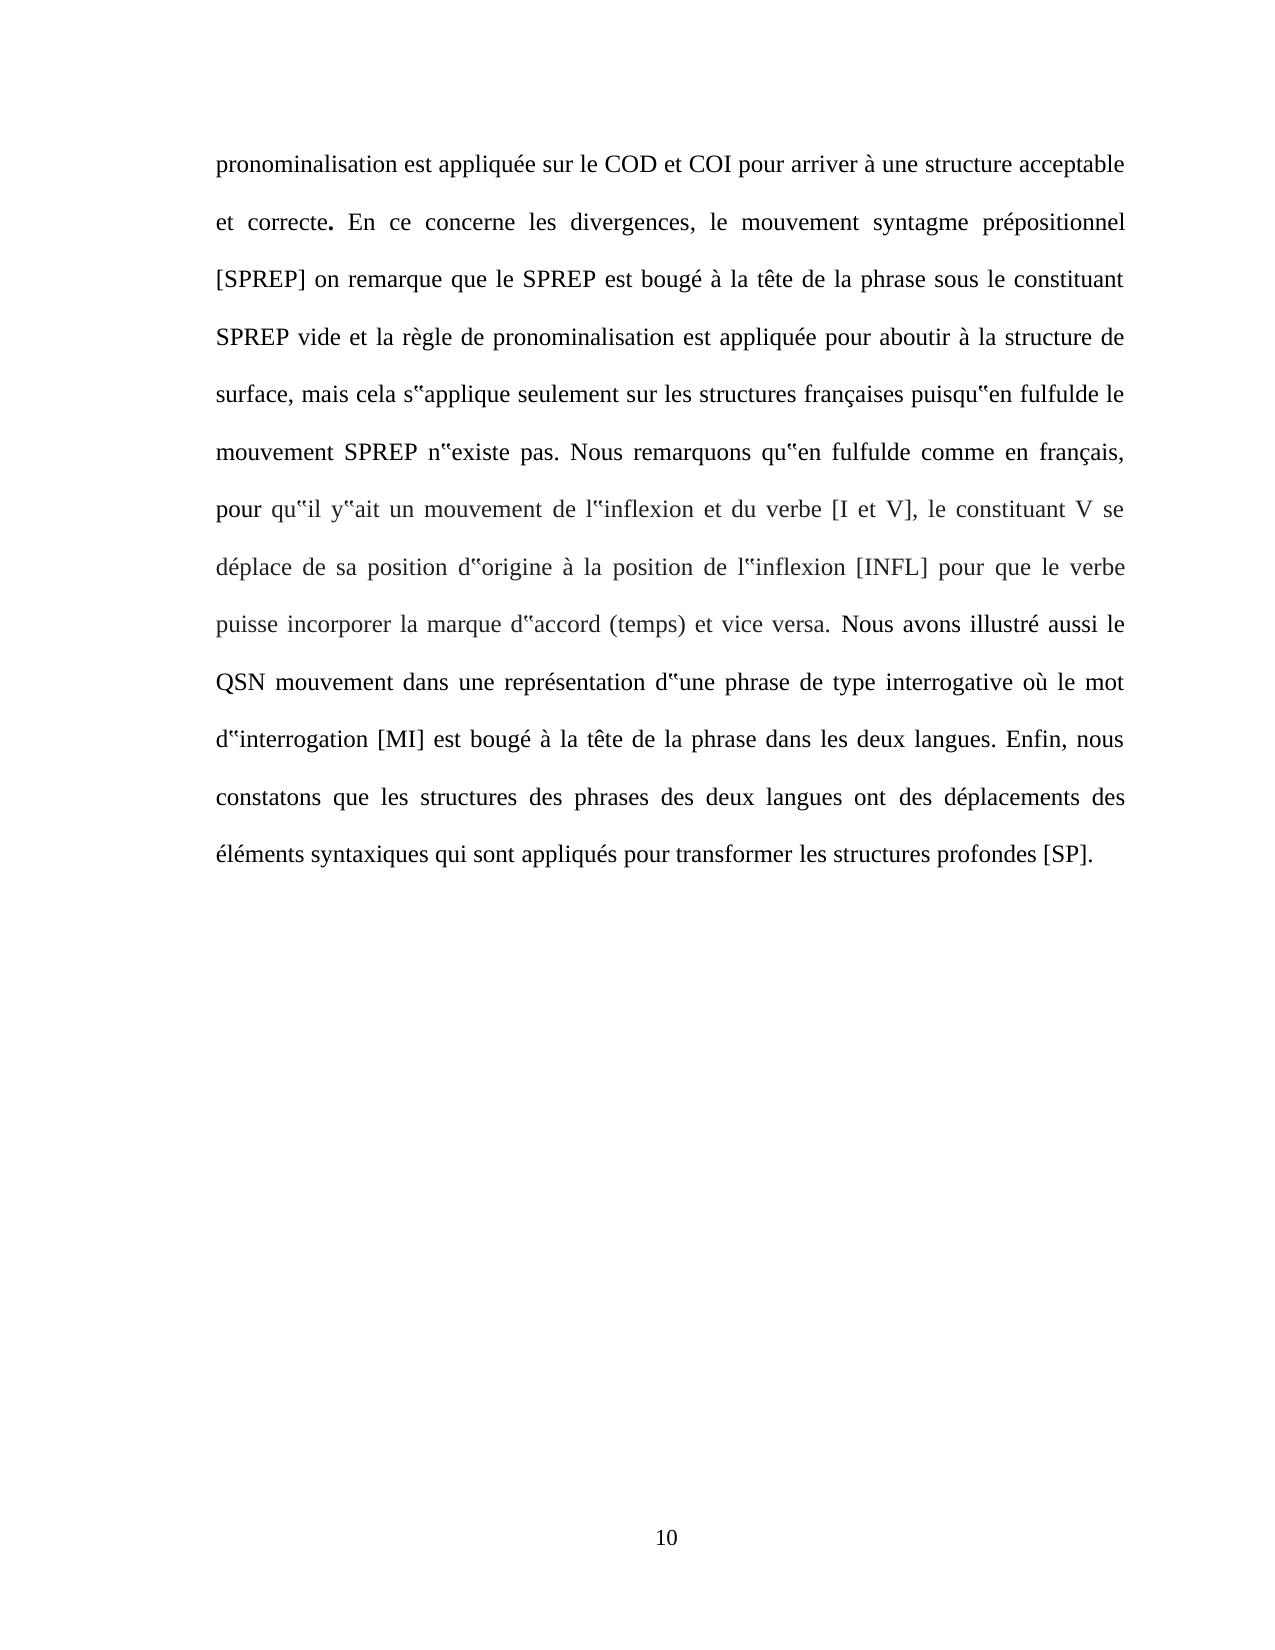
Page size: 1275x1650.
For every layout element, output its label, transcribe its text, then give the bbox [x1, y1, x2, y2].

text pronominalisation est appliquée sur le COD et COI pour arriver à une structure acceptable et correcte. En ce concerne les divergences, le mouvement syntagme prépositionnel [SPREP] on remarque que le SPREP est bougé à la tête de la phrase sous le constituant SPREP vide et la règle de pronominalisation est appliquée pour aboutir à la structure de surface, mais cela s‟applique seulement sur les structures françaises puisqu‟en fulfulde le mouvement SPREP n‟existe pas. Nous remarquons qu‟en fulfulde comme en français, pour qu‟il y‟ait un mouvement de l‟inflexion et du verbe [I et V], le constituant V se déplace de sa position d‟origine à la position de l‟inflexion [INFL] pour que le verbe puisse incorporer la marque d‟accord (temps) et vice versa. Nous avons illustré aussi le QSN mouvement dans une représentation d‟une phrase de type interrogative où le mot d‟interrogation [MI] est bougé à la tête de la phrase dans les deux langues. Enfin, nous constatons que les structures des phrases des deux langues ont des déplacements des éléments syntaxiques qui sont appliqués pour transformer les structures profondes [SP]. [216, 149, 1125, 868]
